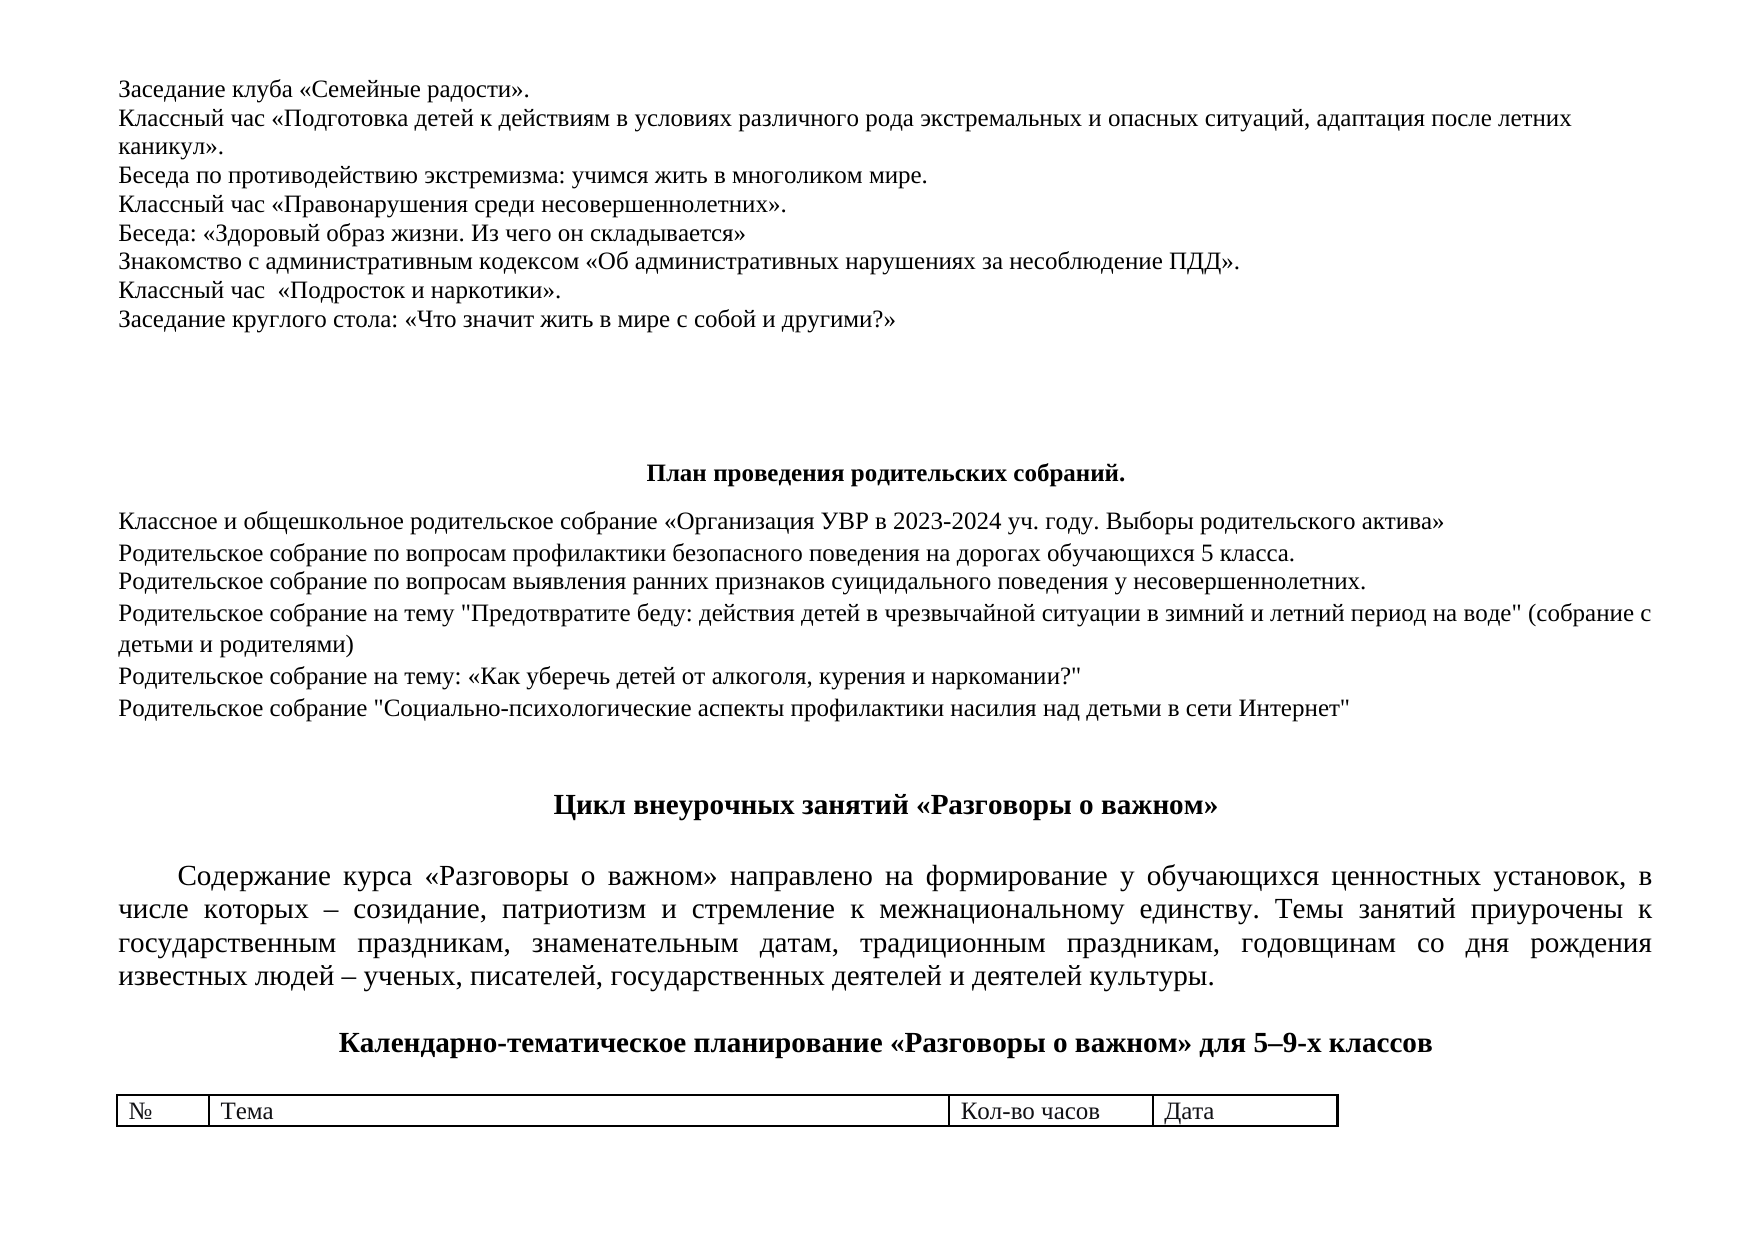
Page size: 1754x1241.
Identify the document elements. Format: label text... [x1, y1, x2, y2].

text Содержание курса «Разговоры о важном» направлено на формирование у обучающихся ценностных установок, в числе которых – созидание, патриотизм и стремление к межнациональному единству. Темы занятий приурочены к государственным праздникам, знаменательным датам, традиционным праздникам, годовщинам со дня рождения известных людей – ученых, писателей, государственных деятелей и деятелей культуры. [118, 858, 1654, 992]
text Знакомство с административным кодексом «Об административных нарушениях за несоблюдение ПДД». [118, 246, 1654, 275]
text Классное и общешкольное родительское собрание «Организация УВР в 2023-2024 уч. году. Выборы родительского актива» [118, 506, 1654, 535]
text Классный час «Подготовка детей к действиям в условиях различного рода экстремальных и опасных ситуаций, адаптация после летних каникул». [118, 103, 1654, 160]
text Классный час «Правонарушения среди несовершеннолетних». [118, 189, 1654, 218]
text Цикл внеурочных занятий «Разговоры о важном» [118, 787, 1654, 821]
table_header № [118, 1096, 208, 1125]
text Родительское собрание по вопросам выявления ранних признаков суицидального поведения у несовершеннолетних. [118, 566, 1654, 595]
text План проведения родительских собраний. [118, 458, 1654, 487]
text Родительское собрание на тему: «Как уберечь детей от алкоголя, курения и наркомании?" [118, 661, 1654, 690]
text Классный час «Подросток и наркотики». [118, 275, 1654, 304]
text Родительское собрание "Социально-психологические аспекты профилактики насилия над детьми в сети Интернет" [118, 693, 1654, 721]
table_header Тема [210, 1096, 948, 1125]
table_header Дата [1154, 1096, 1336, 1125]
text Родительское собрание на тему "Предотвратите беду: действия детей в чрезвычайной ситуации в зимний и летний период на воде" (собрание с детьми и родителями) [118, 598, 1654, 658]
table_header Кол-во часов [950, 1096, 1152, 1125]
text Заседание клуба «Семейные радости». [118, 74, 1654, 103]
text Заседание круглого стола: «Что значит жить в мире с собой и другими?» [118, 304, 1654, 333]
text Беседа по противодействию экстремизма: учимся жить в многоликом мире. [118, 160, 1654, 189]
text Беседа: «Здоровый образ жизни. Из чего он складывается» [118, 218, 1654, 246]
text Календарно-тематическое планирование «Разговоры о важном» для 5–9-х классов [118, 1025, 1654, 1059]
text Родительское собрание по вопросам профилактики безопасного поведения на дорогах обучающихся 5 класса. [118, 538, 1654, 566]
